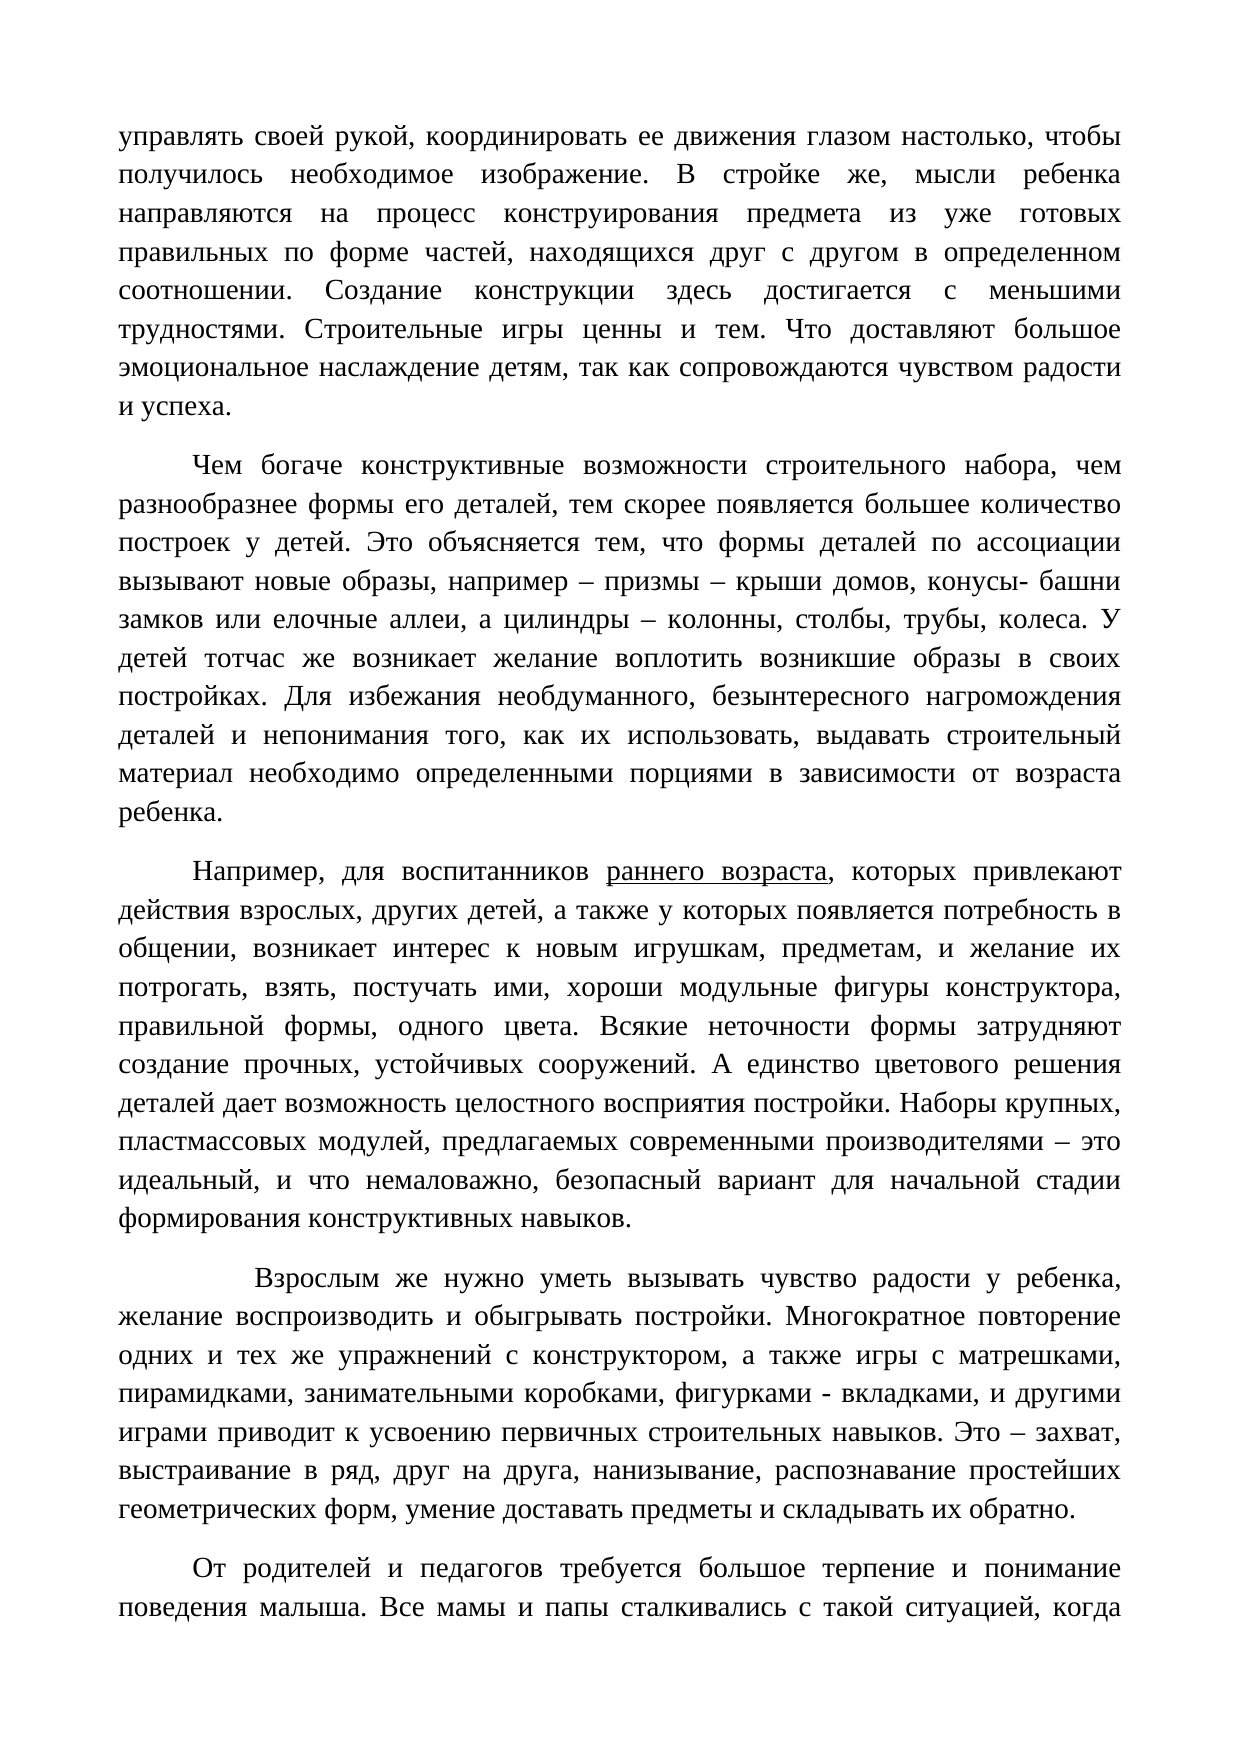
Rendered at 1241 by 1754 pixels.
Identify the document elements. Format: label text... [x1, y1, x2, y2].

text Чем богаче конструктивные возможности строительного набора, чем разнообразнее формы его деталей, тем скорее появляется большее количество построек у детей. Это объясняется тем, что формы деталей по ассоциации вызывают новые образы, например – призмы – крыши домов, конусы- башни замков или елочные аллеи, а цилиндры – колонны, столбы, трубы, колеса. У детей тотчас же возникает желание воплотить возникшие образы в своих постройках. Для избежания необдуманного, безынтересного нагромождения деталей и непонимания того, как их использовать, выдавать строительный материал необходимо определенными порциями в зависимости от возраста ребенка. [118, 447, 1122, 828]
text Взрослым же нужно уметь вызывать чувство радости у ребенка, желание воспроизводить и обыгрывать постройки. Многократное повторение одних и тех же упражнений с конструктором, а также игры с матрешками, пирамидками, занимательными коробками, фигурками - вкладками, и другими играми приводит к усвоению первичных строительных навыков. Это – захват, выстраивание в ряд, друг на друга, нанизывание, распознавание простейших геометрических форм, умение доставать предметы и складывать их обратно. [118, 1260, 1122, 1524]
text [118, 1550, 1122, 1622]
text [118, 118, 1122, 421]
text Например, для воспитанников раннего возраста, которых привлекают действия взрослых, других детей, а также у которых появляется потребность в общении, возникает интерес к новым игрушкам, предметам, и желание их потрогать, взять, постучать ими, хороши модульные фигуры конструктора, правильной формы, одного цвета. Всякие неточности формы затрудняют создание прочных, устойчивых сооружений. А единство цветового решения деталей дает возможность целостного восприятия постройки. Наборы крупных, пластмассовых модулей, предлагаемых современными производителями – это идеальный, и что немаловажно, безопасный вариант для начальной стадии формирования конструктивных навыков. [118, 853, 1122, 1234]
